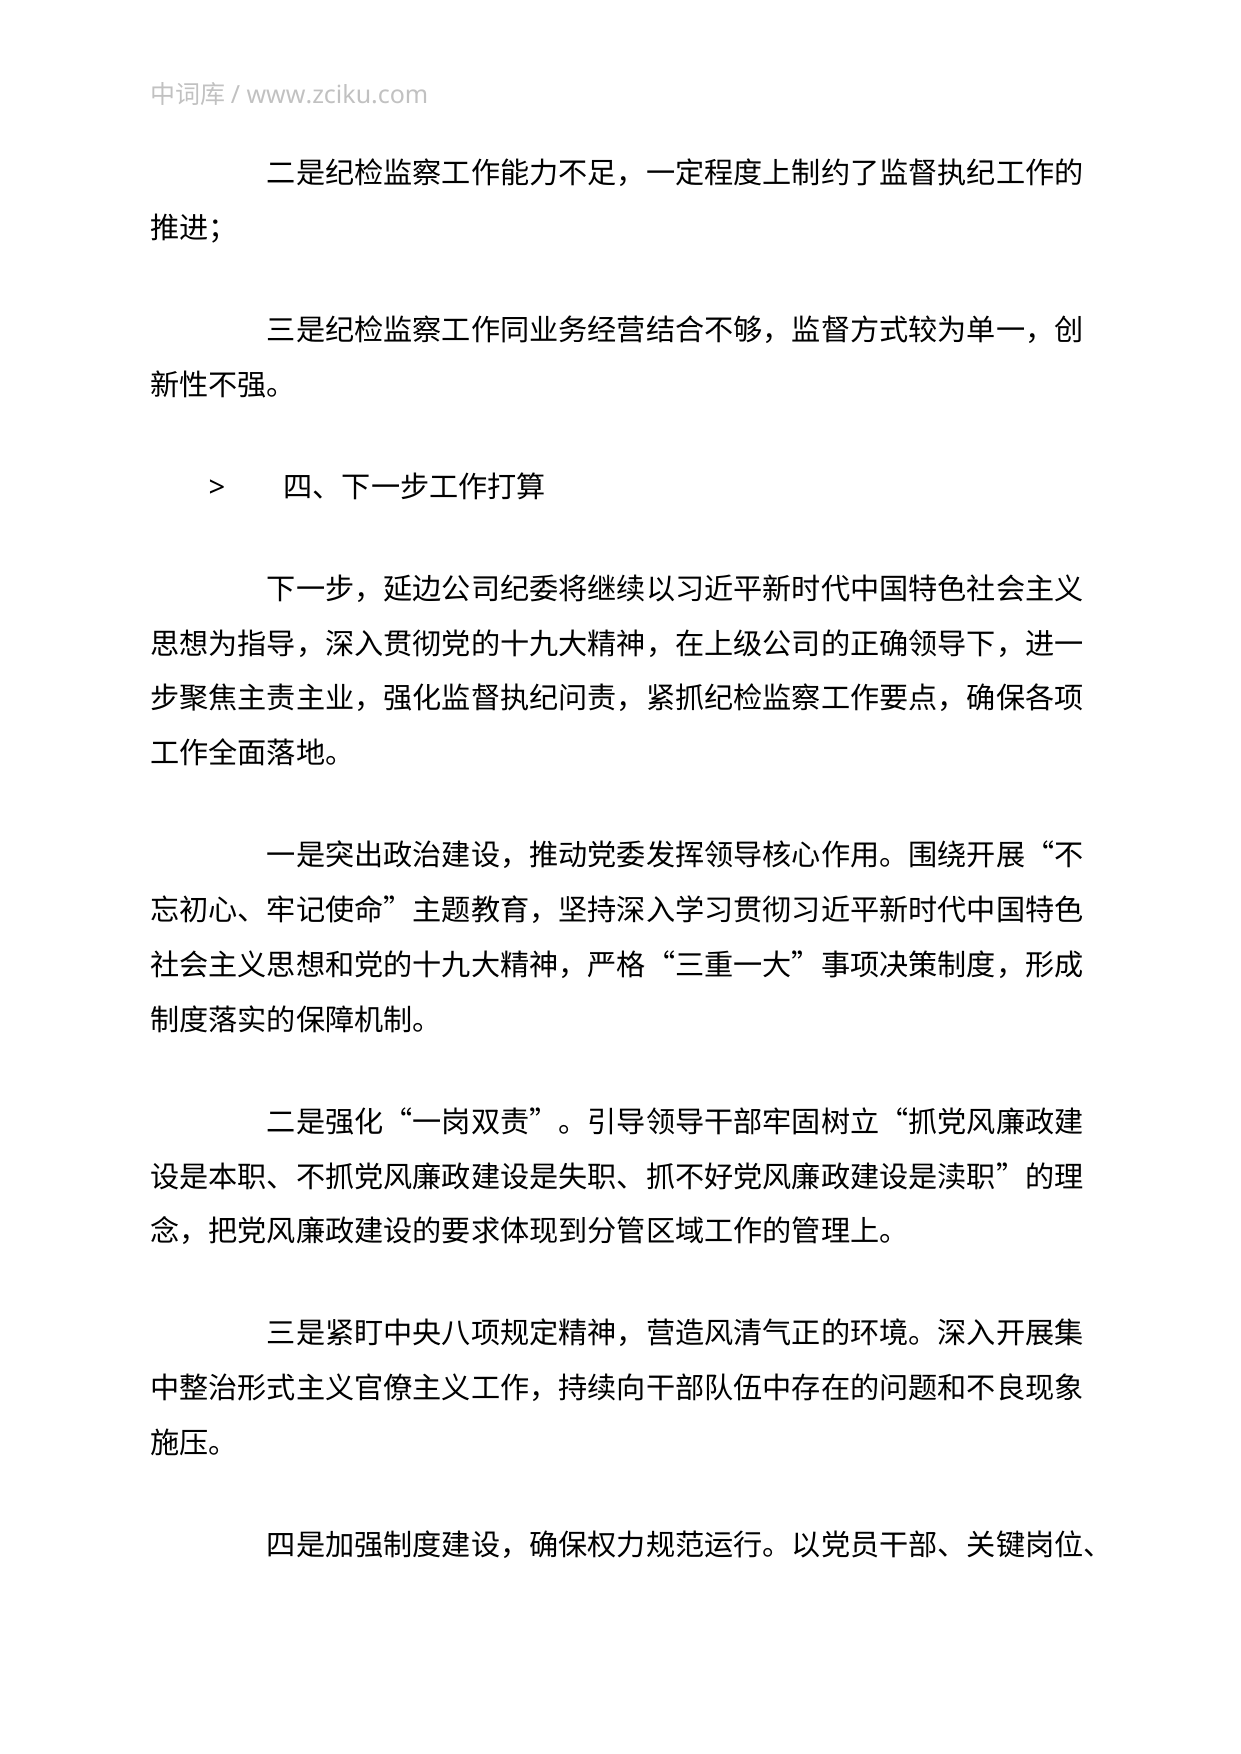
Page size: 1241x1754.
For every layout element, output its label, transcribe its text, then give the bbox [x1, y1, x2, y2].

text 二是纪检监察工作能力不足，一定程度上制约了监督执纪工作的推进； [150, 150, 1090, 247]
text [150, 1521, 1090, 1564]
text 下一步，延边公司纪委将继续以习近平新时代中国特色社会主义思想为指导，深入贯彻党的十九大精神，在上级公司的正确领导下，进一步聚焦主责主业，强化监督执纪问责，紧抓纪检监察工作要点，确保各项工作全面落地。 [150, 565, 1090, 772]
text 二是强化“一岗双责”。引导领导干部牢固树立“抓党风廉政建设是本职、不抓党风廉政建设是失职、抓不好党风廉政建设是渎职”的理念，把党风廉政建设的要求体现到分管区域工作的管理上。 [150, 1098, 1090, 1250]
text > 四、下一步工作打算 [150, 463, 1090, 506]
text 一是突出政治建设，推动党委发挥领导核心作用。围绕开展“不忘初心、牢记使命”主题教育，坚持深入学习贯彻习近平新时代中国特色社会主义思想和党的十九大精神，严格“三重一大”事项决策制度，形成制度落实的保障机制。 [150, 832, 1090, 1039]
text 三是纪检监察工作同业务经营结合不够，监督方式较为单一，创新性不强。 [150, 307, 1090, 404]
text 三是紧盯中央八项规定精神，营造风清气正的环境。深入开展集中整治形式主义官僚主义工作，持续向干部队伍中存在的问题和不良现象施压。 [150, 1310, 1090, 1462]
